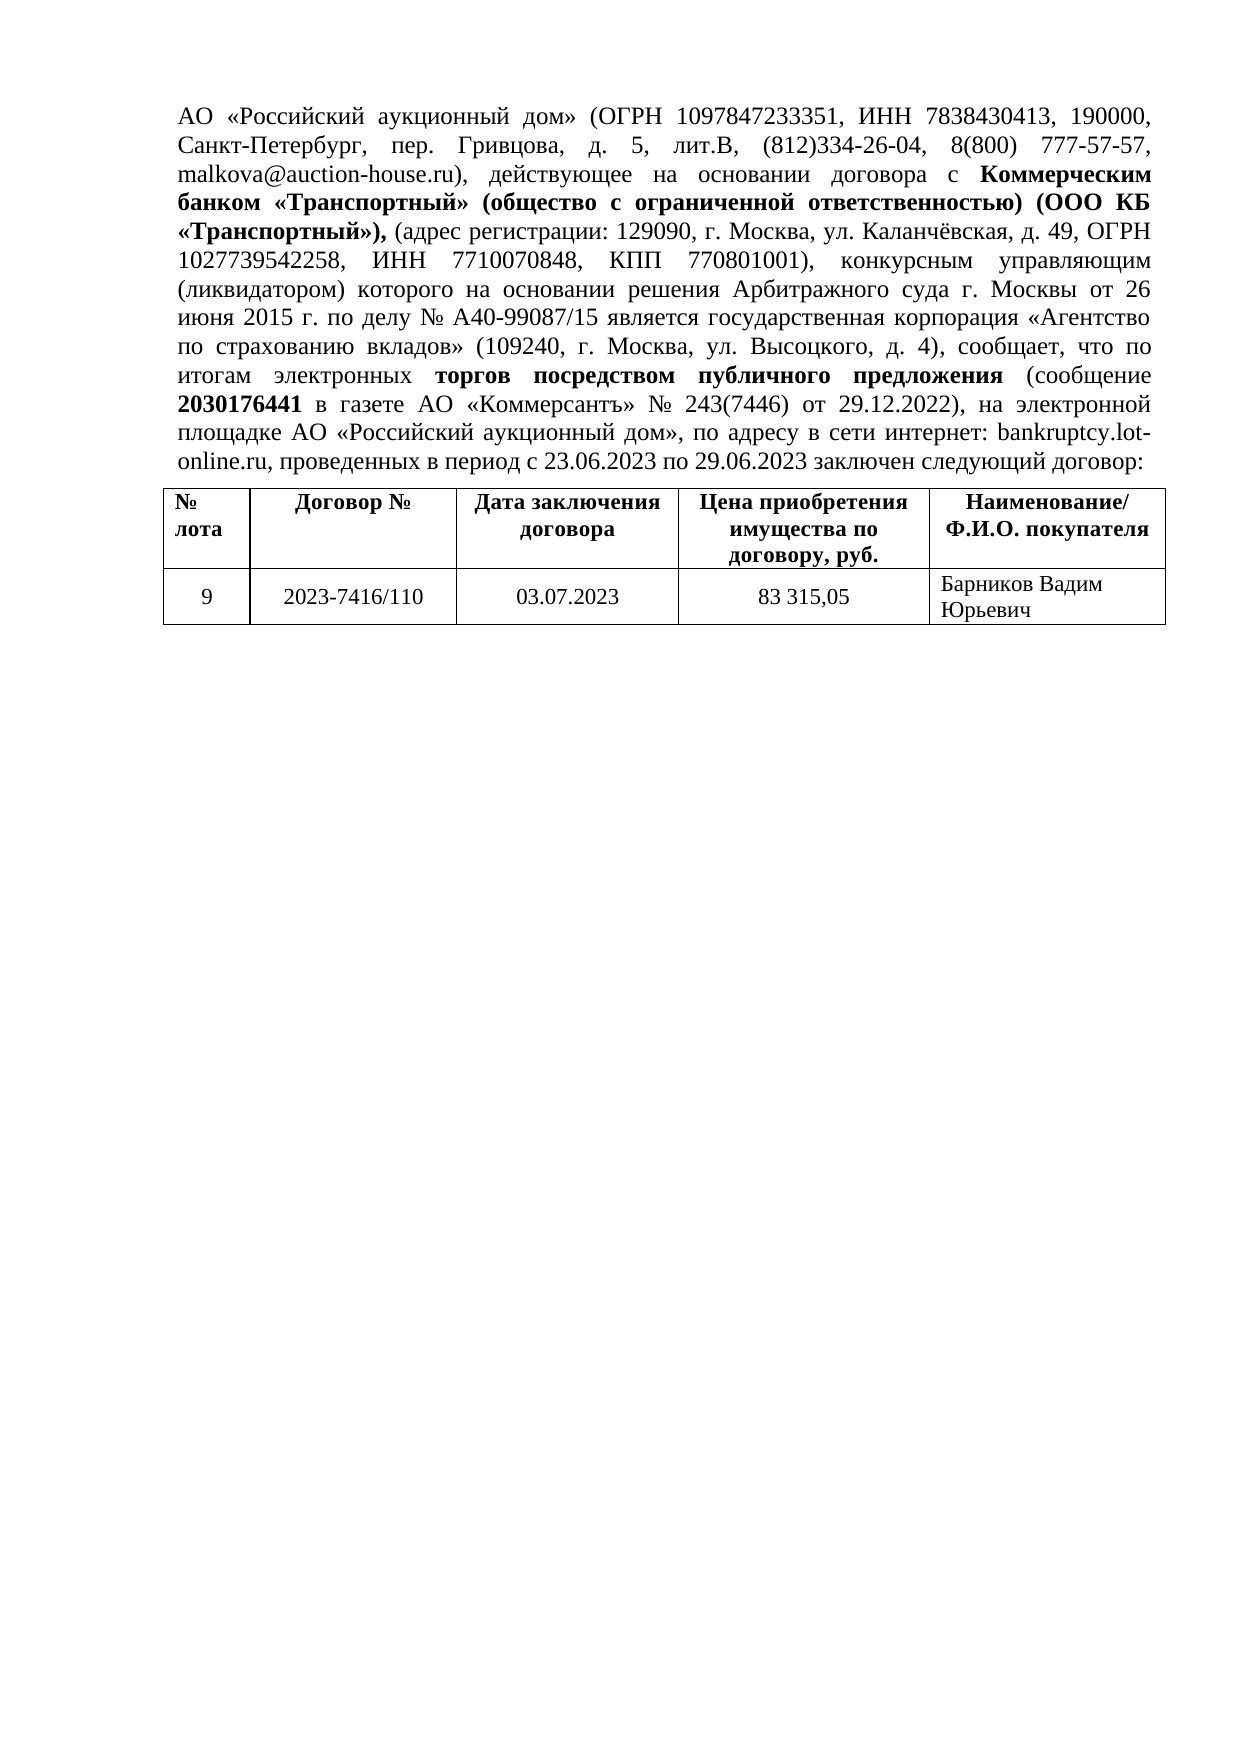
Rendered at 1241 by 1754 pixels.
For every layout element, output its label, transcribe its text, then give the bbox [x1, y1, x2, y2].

table_header Наименование/ Ф.И.О. покупателя [930, 489, 1165, 567]
table_cell 83 315,05 [679, 569, 929, 624]
table_header № лота [164, 489, 249, 567]
table_cell 2023-7416/110 [251, 569, 456, 624]
table_header Цена приобретения имущества по договору, руб. [679, 489, 929, 567]
table_header Договор № [251, 489, 456, 567]
table_header Дата заключения договора [457, 489, 678, 567]
table_cell Барников Вадим Юрьевич [930, 569, 1165, 624]
table_cell 9 [164, 569, 249, 624]
table_cell 03.07.2023 [457, 569, 678, 624]
text АО «Российский аукционный дом» (ОГРН 1097847233351, ИНН 7838430413, 190000, Санкт-Петербург, пер. Гривцова, д. 5, лит.В, (812)334-26-04, 8(800) 777-57-57, malkova@auction-house.ru), действующее на основании договора с Коммерческим банком «Транспортный» (общество с ограниченной ответственностью) (ООО КБ «Транспортный»), (адрес регистрации: 129090, г. Москва, ул. Каланчёвская, д. 49, ОГРН 1027739542258, ИНН 7710070848, КПП 770801001), конкурсным управляющим (ликвидатором) которого на основании решения Арбитражного суда г. Москвы от 26 июня 2015 г. по делу № А40-99087/15 является государственная корпорация «Агентство по страхованию вкладов» (109240, г. Москва, ул. Высоцкого, д. 4), сообщает, что по итогам электронных торгов посредством публичного предложения (сообщение 2030176441 в газете АО «Коммерсантъ» № 243(7446) от 29.12.2022), на электронной площадке АО «Российский аукционный дом», по адресу в сети интернет: bankruptcy.lot-online.ru, проведенных в период с 23.06.2023 по 29.06.2023 заключен следующий договор: [177, 101, 1152, 475]
